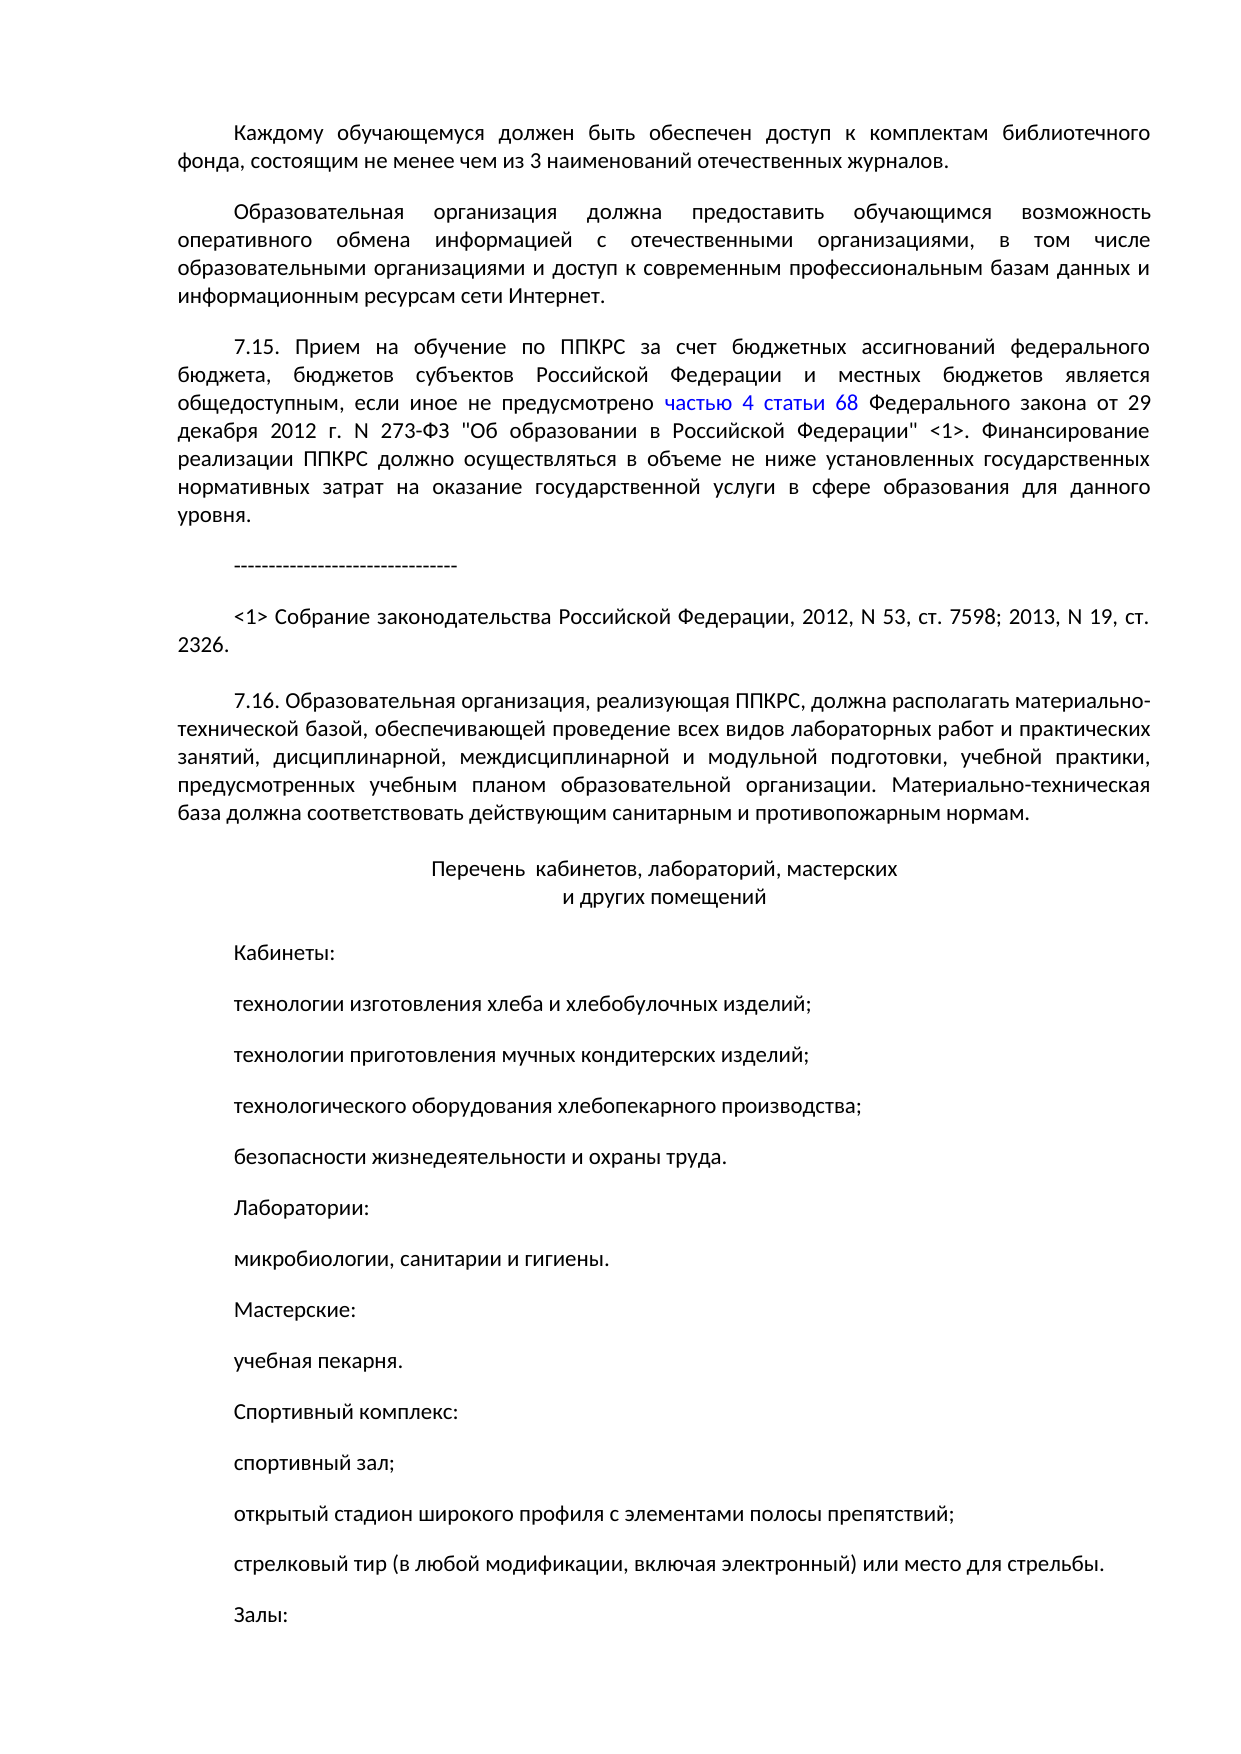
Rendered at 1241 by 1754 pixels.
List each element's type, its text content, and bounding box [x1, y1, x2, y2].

text Мастерские: [177, 1295, 1152, 1323]
text Кабинеты: [177, 938, 1152, 966]
text технологии приготовления мучных кондитерских изделий; [177, 1040, 1152, 1068]
text открытый стадион широкого профиля с элементами полосы препятствий; [177, 1499, 1152, 1527]
text Залы: [177, 1601, 1152, 1628]
text Образовательная организация должна предоставить обучающимся возможность оперативного обмена информацией с отечественными организациями, в том числе образовательными организациями и доступ к современным профессиональным базам данных и информационным ресурсам сети Интернет. [177, 197, 1152, 309]
text <1> Собрание законодательства Российской Федерации, 2012, N 53, ст. 7598; 2013, N 19, ст. 2326. [177, 602, 1152, 658]
text технологии изготовления хлеба и хлебобулочных изделий; [177, 989, 1152, 1017]
text технологического оборудования хлебопекарного производства; [177, 1091, 1152, 1119]
text безопасности жизнедеятельности и охраны труда. [177, 1142, 1152, 1170]
text учебная пекарня. [177, 1346, 1152, 1374]
text Спортивный комплекс: [177, 1397, 1152, 1425]
text 7.15. Прием на обучение по ППКРС за счет бюджетных ассигнований федерального бюджета, бюджетов субъектов Российской Федерации и местных бюджетов является общедоступным, если иное не предусмотрено частью 4 статьи 68 Федерального закона от 29 декабря 2012 г. N 273-ФЗ "Об образовании в Российской Федерации" <1>. Финансирование реализации ППКРС должно осуществляться в объеме не ниже установленных государственных нормативных затрат на оказание государственной услуги в сфере образования для данного уровня. [177, 332, 1152, 528]
text стрелковый тир (в любой модификации, включая электронный) или место для стрельбы. [177, 1549, 1152, 1578]
text спортивный зал; [177, 1448, 1152, 1476]
text 7.16. Образовательная организация, реализующая ППКРС, должна располагать материально-технической базой, обеспечивающей проведение всех видов лабораторных работ и практических занятий, дисциплинарной, междисциплинарной и модульной подготовки, учебной практики, предусмотренных учебным планом образовательной организации. Материально-техническая база должна соответствовать действующим санитарным и противопожарным нормам. [177, 686, 1152, 826]
text Каждому обучающемуся должен быть обеспечен доступ к комплектам библиотечного фонда, состоящим не менее чем из 3 наименований отечественных журналов. [177, 118, 1152, 174]
text Перечень кабинетов, лабораторий, мастерских [177, 854, 1152, 882]
text Лаборатории: [177, 1193, 1152, 1221]
text и других помещений [177, 882, 1152, 910]
text микробиологии, санитарии и гигиены. [177, 1244, 1152, 1272]
text -------------------------------- [177, 551, 1152, 579]
